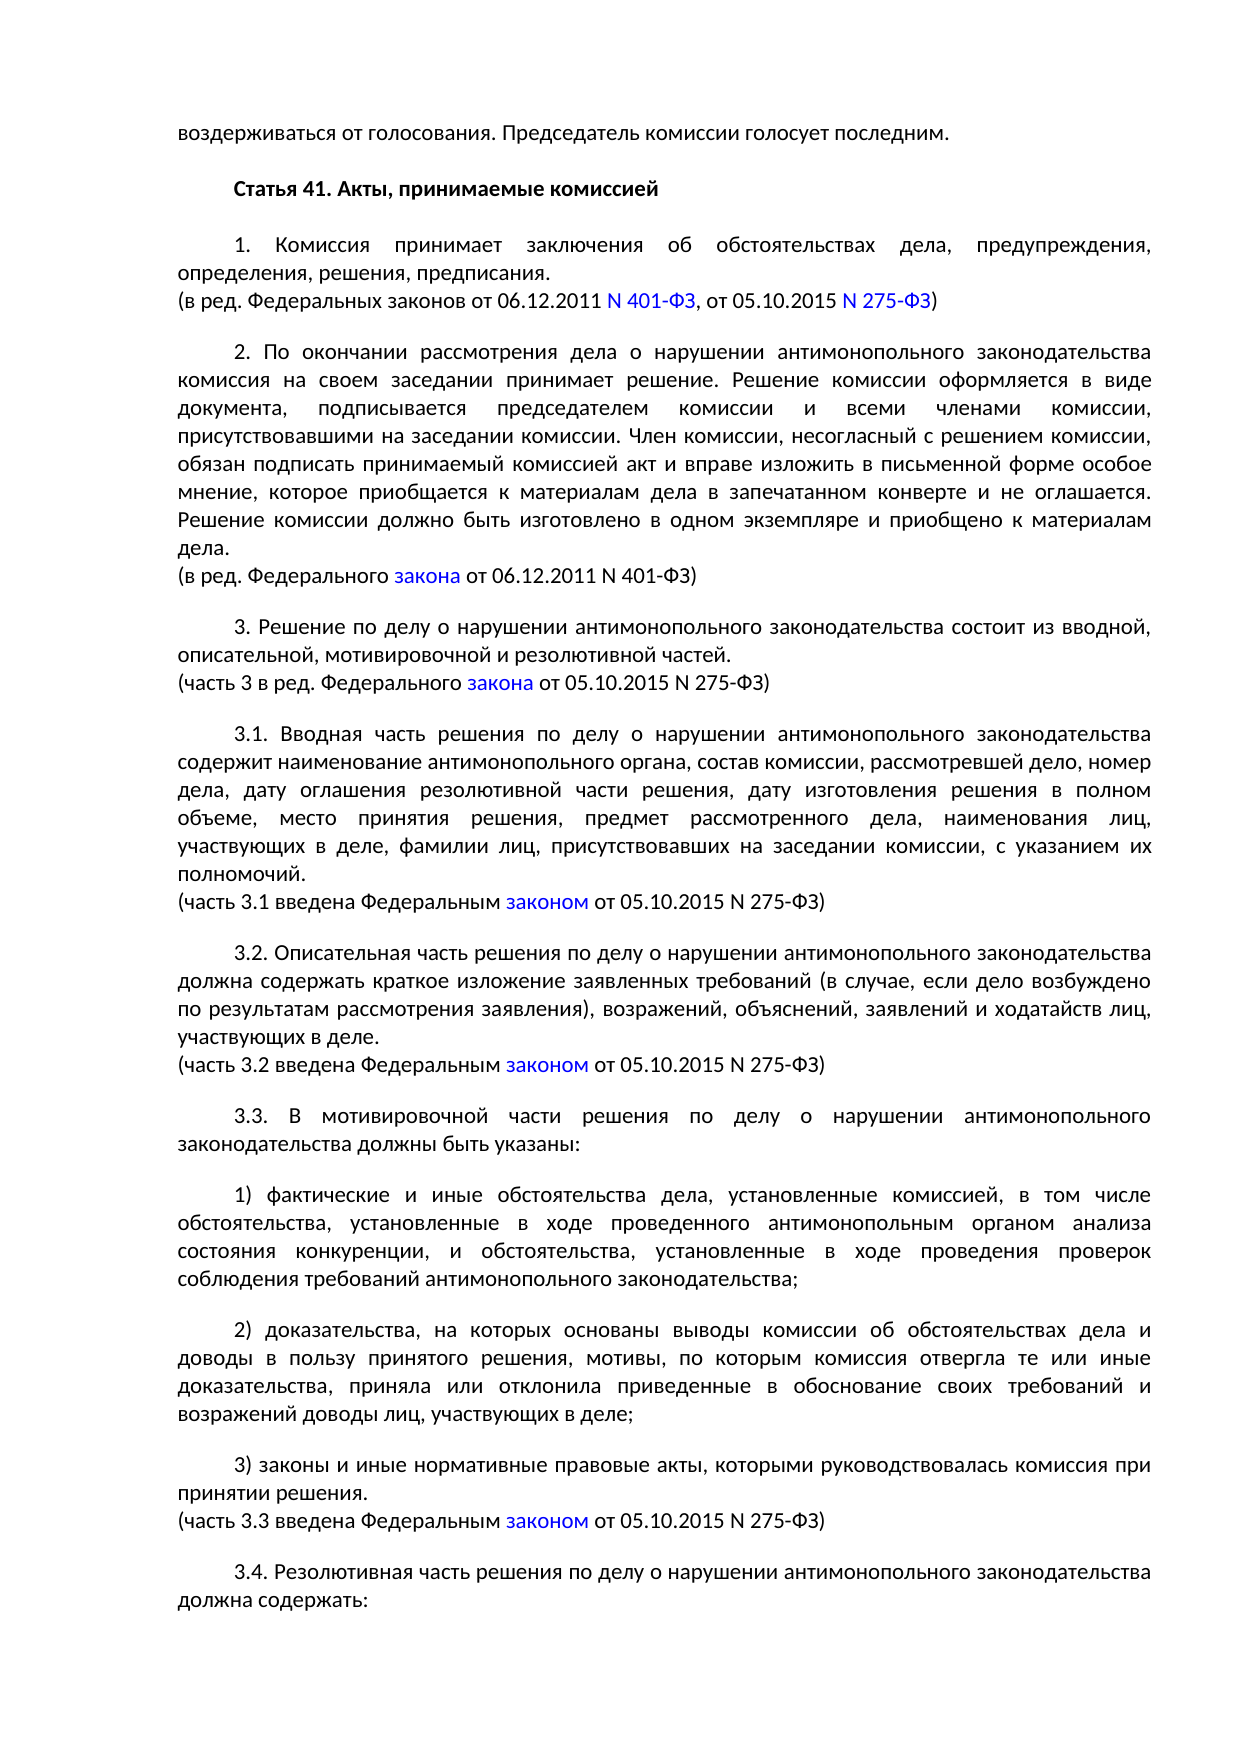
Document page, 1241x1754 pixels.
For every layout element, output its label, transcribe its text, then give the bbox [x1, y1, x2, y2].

text 2. По окончании рассмотрения дела о нарушении антимонопольного законодательства комиссия на своем заседании принимает решение. Решение комиссии оформляется в виде документа, подписывается председателем комиссии и всеми членами комиссии, присутствовавшими на заседании комиссии. Член комиссии, несогласный с решением комиссии, обязан подписать принимаемый комиссией акт и вправе изложить в письменной форме особое мнение, которое приобщается к материалам дела в запечатанном конверте и не оглашается. Решение комиссии должно быть изготовлено в одном экземпляре и приобщено к материалам дела. [177, 337, 1152, 561]
text (часть 3 в ред. Федерального закона от 05.10.2015 N 275-ФЗ) [177, 668, 1152, 696]
text (в ред. Федерального закона от 06.12.2011 N 401-ФЗ) [177, 561, 1152, 589]
text 3) законы и иные нормативные правовые акты, которыми руководствовалась комиссия при принятии решения. [177, 1450, 1152, 1506]
text 3.1. Вводная часть решения по делу о нарушении антимонопольного законодательства содержит наименование антимонопольного органа, состав комиссии, рассмотревшей дело, номер дела, дату оглашения резолютивной части решения, дату изготовления решения в полном объеме, место принятия решения, предмет рассмотренного дела, наименования лиц, участвующих в деле, фамилии лиц, присутствовавших на заседании комиссии, с указанием их полномочий. [177, 719, 1152, 887]
text (часть 3.2 введена Федеральным законом от 05.10.2015 N 275-ФЗ) [177, 1050, 1152, 1078]
text 3.4. Резолютивная часть решения по делу о нарушении антимонопольного законодательства должна содержать: [177, 1557, 1152, 1613]
title Статья 41. Акты, принимаемые комиссией [177, 174, 1152, 202]
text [177, 118, 1152, 146]
text (часть 3.3 введена Федеральным законом от 05.10.2015 N 275-ФЗ) [177, 1506, 1152, 1534]
text 2) доказательства, на которых основаны выводы комиссии об обстоятельствах дела и доводы в пользу принятого решения, мотивы, по которым комиссия отвергла те или иные доказательства, приняла или отклонила приведенные в обоснование своих требований и возражений доводы лиц, участвующих в деле; [177, 1315, 1152, 1427]
text 3.2. Описательная часть решения по делу о нарушении антимонопольного законодательства должна содержать краткое изложение заявленных требований (в случае, если дело возбуждено по результатам рассмотрения заявления), возражений, объяснений, заявлений и ходатайств лиц, участвующих в деле. [177, 938, 1152, 1050]
text 1. Комиссия принимает заключения об обстоятельствах дела, предупреждения, определения, решения, предписания. [177, 230, 1152, 286]
text (в ред. Федеральных законов от 06.12.2011 N 401-ФЗ, от 05.10.2015 N 275-ФЗ) [177, 286, 1152, 314]
text 3. Решение по делу о нарушении антимонопольного законодательства состоит из вводной, описательной, мотивировочной и резолютивной частей. [177, 612, 1152, 668]
text (часть 3.1 введена Федеральным законом от 05.10.2015 N 275-ФЗ) [177, 887, 1152, 915]
text 3.3. В мотивировочной части решения по делу о нарушении антимонопольного законодательства должны быть указаны: [177, 1101, 1152, 1157]
text 1) фактические и иные обстоятельства дела, установленные комиссией, в том числе обстоятельства, установленные в ходе проведенного антимонопольным органом анализа состояния конкуренции, и обстоятельства, установленные в ходе проведения проверок соблюдения требований антимонопольного законодательства; [177, 1180, 1152, 1292]
